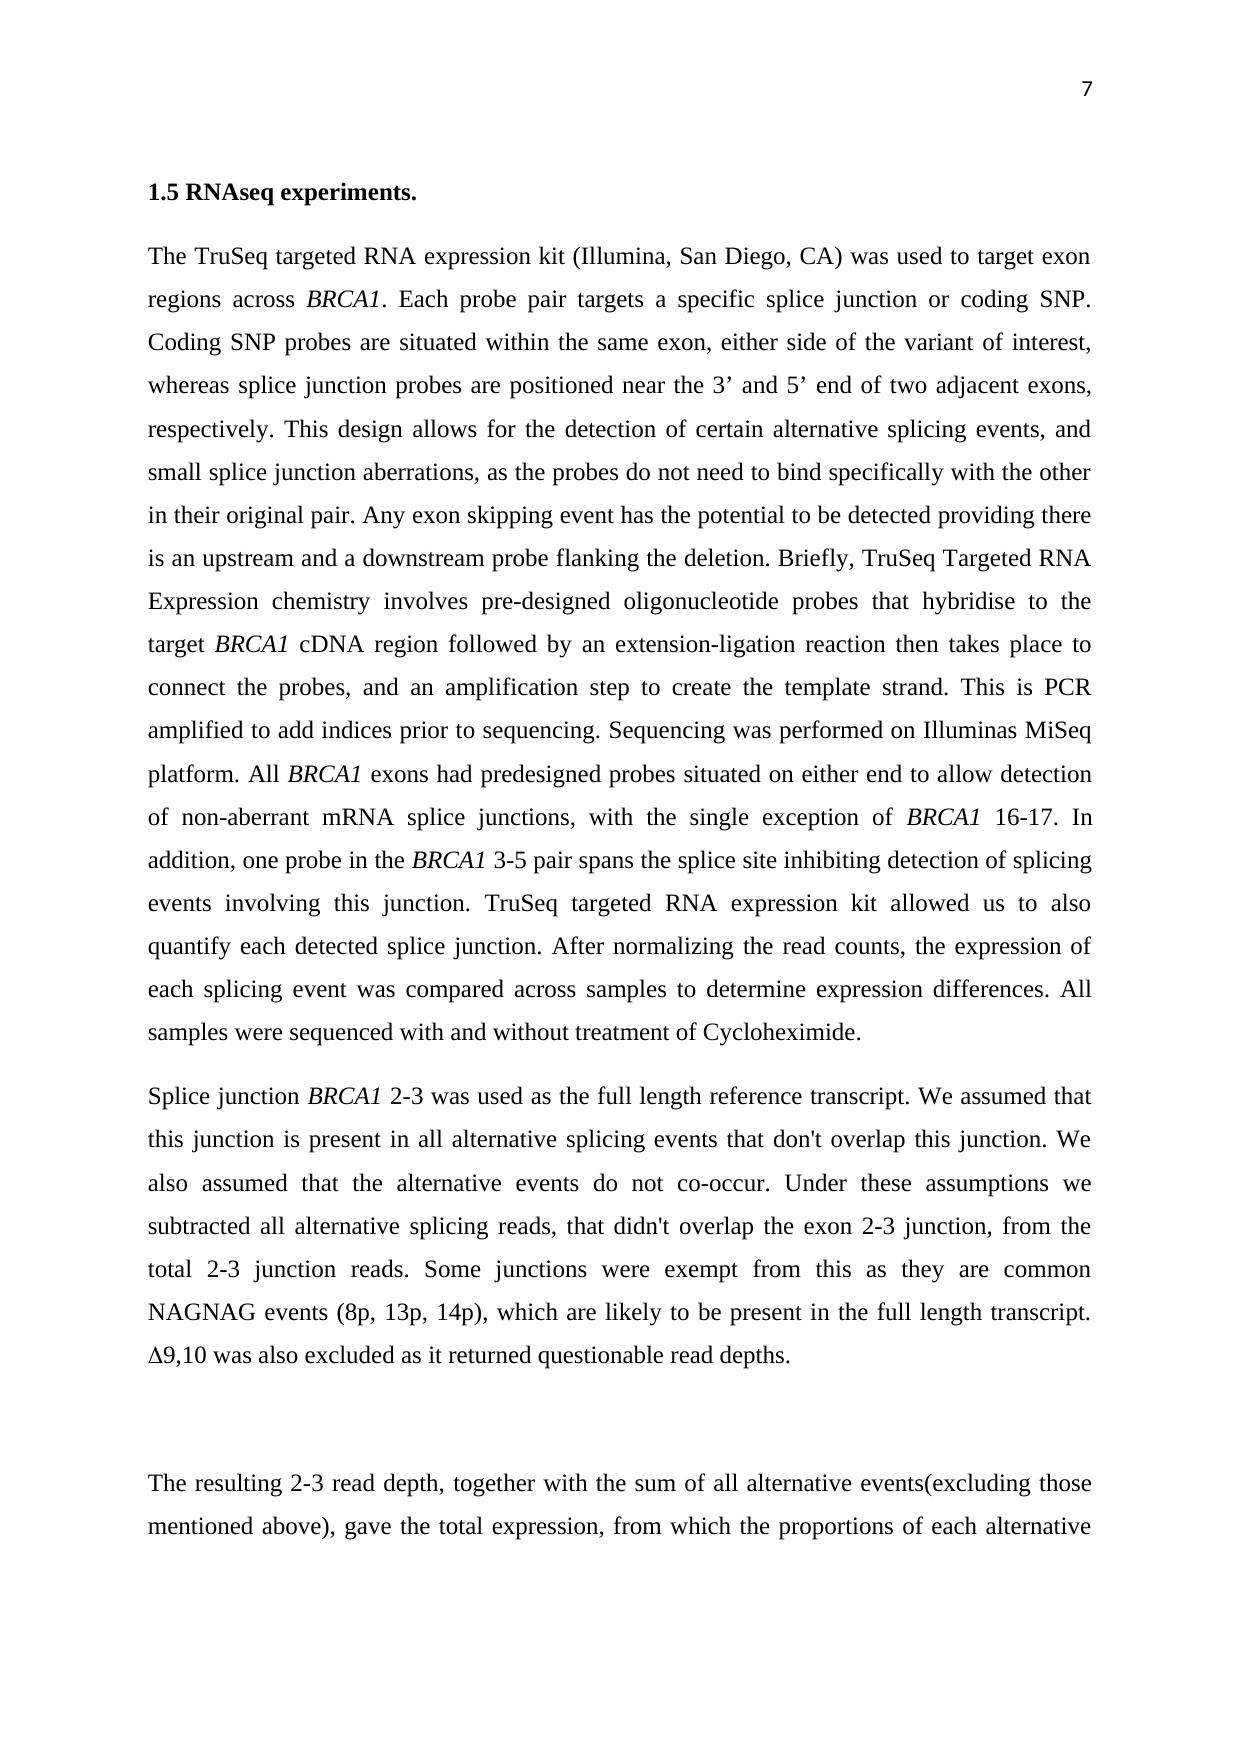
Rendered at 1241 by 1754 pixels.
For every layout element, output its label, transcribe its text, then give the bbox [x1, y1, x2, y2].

text 1.5 RNAseq experiments. [148, 177, 1093, 206]
text The TruSeq targeted RNA expression kit (Illumina, San Diego, CA) was used to target exon regions across BRCA1. Each probe pair targets a specific splice junction or coding SNP. Coding SNP probes are situated within the same exon, either side of the variant of interest, whereas splice junction probes are positioned near the 3’ and 5’ end of two adjacent exons, respectively. This design allows for the detection of certain alternative splicing events, and small splice junction aberrations, as the probes do not need to bind specifically with the other in their original pair. Any exon skipping event has the potential to be detected providing there is an upstream and a downstream probe flanking the deletion. Briefly, TruSeq Targeted RNA Expression chemistry involves pre-designed oligonucleotide probes that hybridise to the target BRCA1 cDNA region followed by an extension-ligation reaction then takes place to connect the probes, and an amplification step to create the template strand. This is PCR amplified to add indices prior to sequencing. Sequencing was performed on Illuminas MiSeq platform. All BRCA1 exons had predesigned probes situated on either end to allow detection of non-aberrant mRNA splice junctions, with the single exception of BRCA1 16-17. In addition, one probe in the BRCA1 3-5 pair spans the splice site inhibiting detection of splicing events involving this junction. TruSeq targeted RNA expression kit allowed us to also quantify each detected splice junction. After normalizing the read counts, the expression of each splicing event was compared across samples to determine expression differences. All samples were sequenced with and without treatment of Cycloheximide. [148, 241, 1093, 1046]
text Splice junction BRCA1 2-3 was used as the full length reference transcript. We assumed that this junction is present in all alternative splicing events that don't overlap this junction. We also assumed that the alternative events do not co-occur. Under these assumptions we subtracted all alternative splicing reads, that didn't overlap the exon 2-3 junction, from the total 2-3 junction reads. Some junctions were exempt from this as they are common NAGNAG events (8p, 13p, 14p), which are likely to be present in the full length transcript. 9,10 was also excluded as it returned questionable read depths. [148, 1081, 1093, 1369]
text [148, 1468, 1093, 1540]
